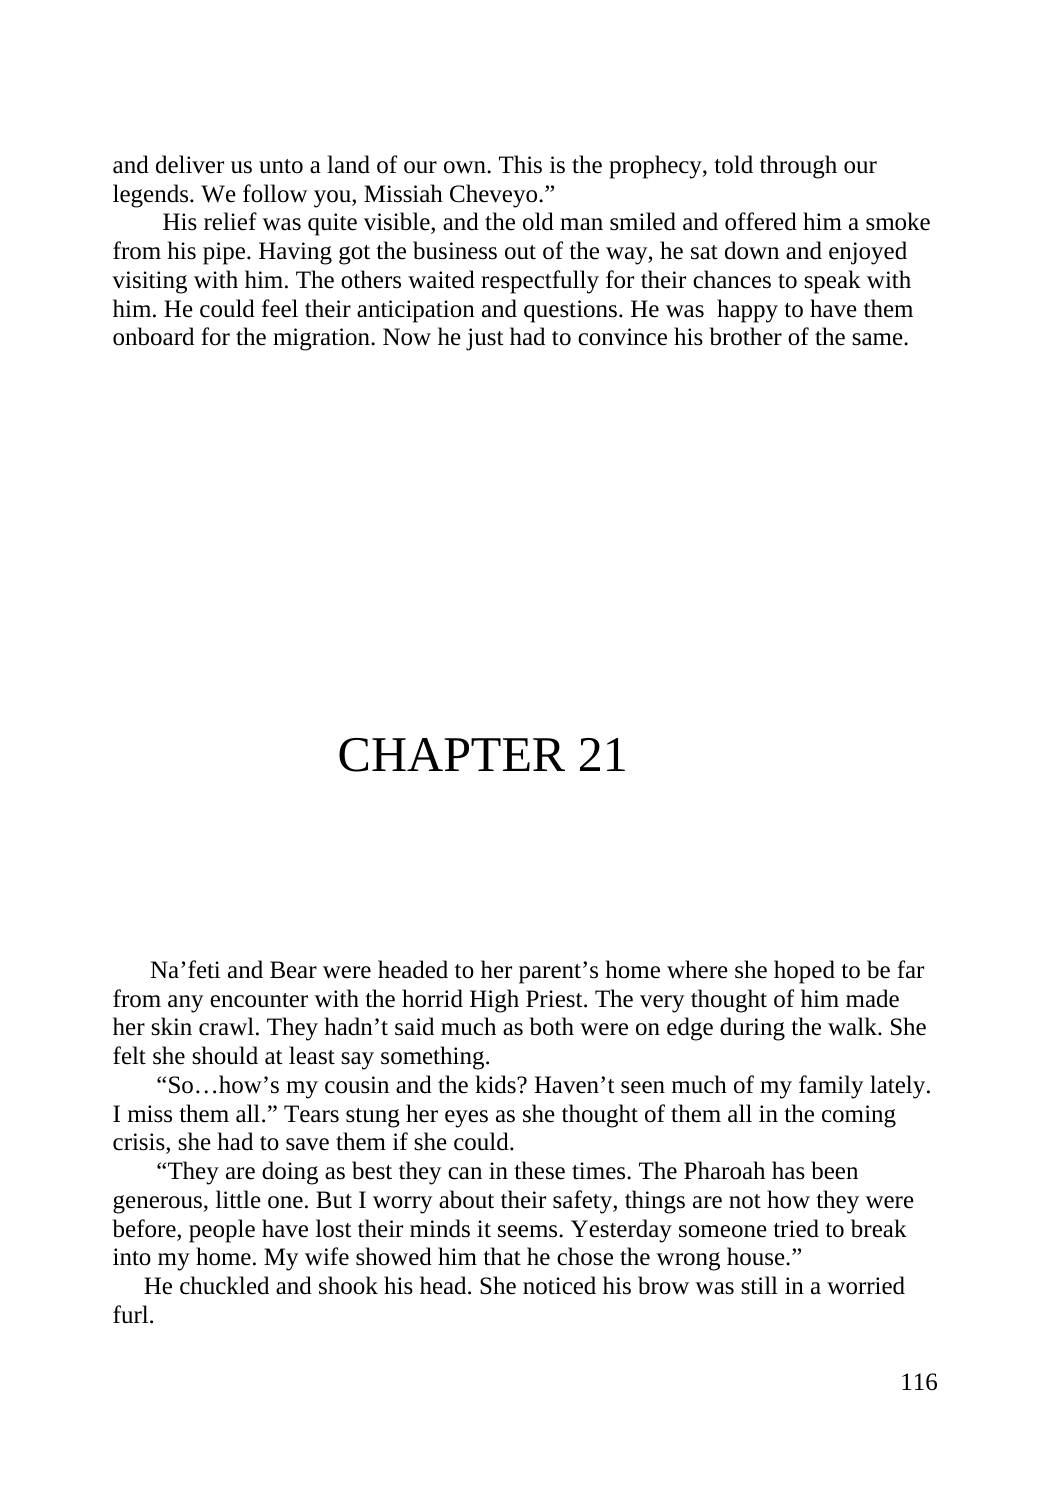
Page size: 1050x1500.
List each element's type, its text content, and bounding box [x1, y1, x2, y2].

text CHAPTER 21 [112, 725, 937, 782]
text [112, 150, 937, 207]
text He chuckled and shook his head. She noticed his brow was still in a worried furl. [112, 1271, 937, 1329]
text “They are doing as best they can in these times. The Pharoah has been generous, little one. But I worry about their safety, things are not how they were before, people have lost their minds it seems. Yesterday someone tried to break into my home. My wife showed him that he chose the wrong house.” [112, 1156, 937, 1271]
text His relief was quite visible, and the old man smiled and offered him a smoke from his pipe. Having got the business out of the way, he sat down and enjoyed visiting with him. The others waited respectfully for their chances to speak with him. He could feel their anticipation and questions. He was happy to have them onboard for the migration. Now he just had to convince his brother of the same. [112, 207, 937, 351]
text “So…how’s my cousin and the kids? Haven’t seen much of my family lately. I miss them all.” Tears stung her eyes as she thought of them all in the coming crisis, she had to save them if she could. [112, 1070, 937, 1156]
text Na’feti and Bear were headed to her parent’s home where she hoped to be far from any encounter with the horrid High Priest. The very thought of him made her skin crawl. They hadn’t said much as both were on edge during the walk. She felt she should at least say something. [112, 955, 937, 1070]
